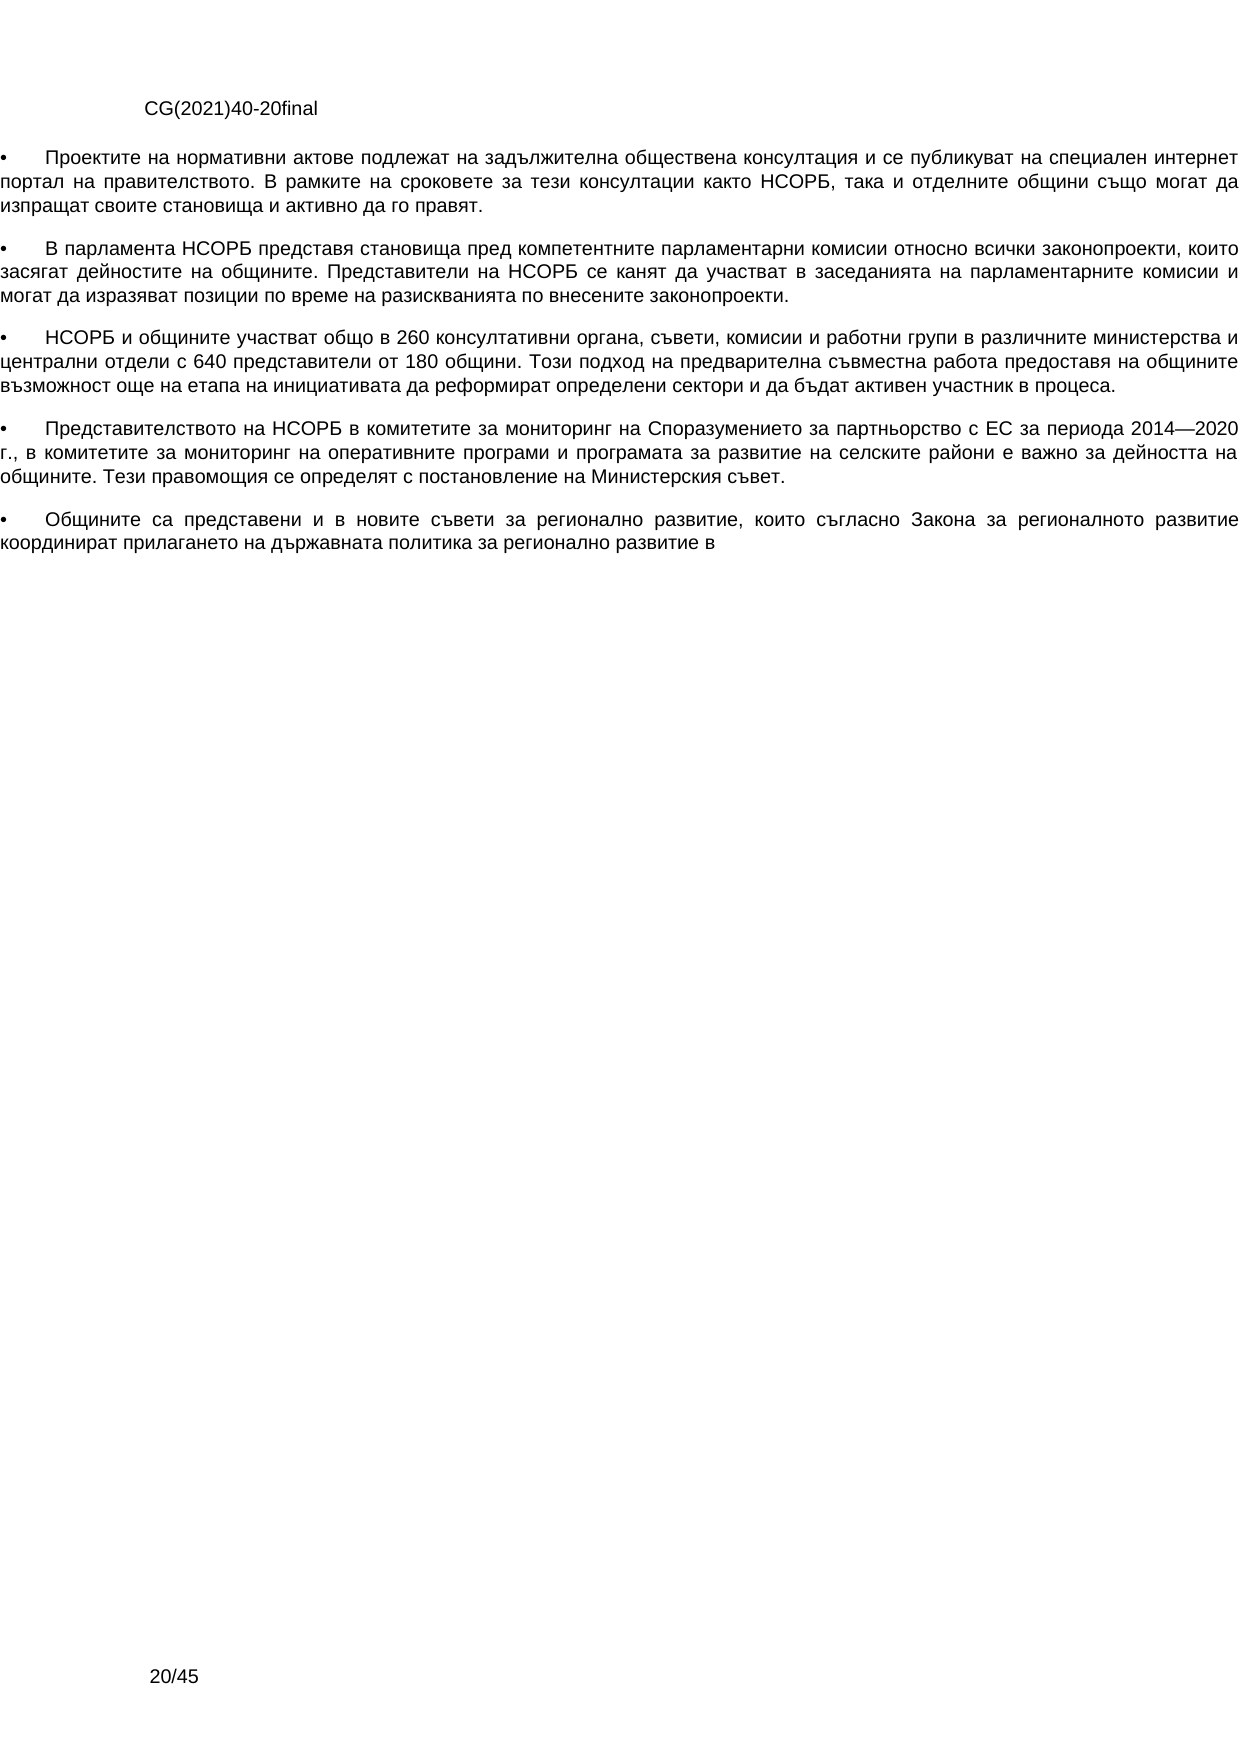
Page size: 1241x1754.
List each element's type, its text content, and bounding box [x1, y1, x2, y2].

list Проектите на нормативни актове подлежат на задължителна обществена консултация и се публикуват на специален интернет портал на правителството. В рамките на сроковете за тези консултации както НСОРБ, така и отделните общини също могат да изпращат своите становища и активно да го правят. [0, 146, 1240, 217]
list НСОРБ и общините участват общо в 260 консултативни органа, съвети, комисии и работни групи в различните министерства и централни отдели с 640 представители от 180 общини. Този подход на предварителна съвместна работа предоставя на общините възможност още на етапа на инициативата да реформират определени сектори и да бъдат активен участник в процеса. [0, 326, 1240, 397]
list Представителството на НСОРБ в комитетите за мониторинг на Споразумението за партньорство с ЕС за периода 2014—2020 г., в комитетите за мониторинг на оперативните програми и програмата за развитие на селските райони е важно за дейността на общините. Тези правомощия се определят с постановление на Министерския съвет. [0, 416, 1240, 488]
list Общините са представени и в новите съвети за регионално развитие, които съгласно Закона за регионалното развитие координират прилагането на държавната политика за регионално развитие всъответния регион на планиране на ниво 2 по Номенклатурата на териториалните единици за статистически цели (NUTS). Представителите на общините (кметове и председатели на общински съвети) имат 70 % от гласовете в регионалните съвети. Те бяха избрани чрез прозрачна процедура, организирана от НСОРБ, на равнището на регионите за планиране. По този начин местните власти ще имат възможност да участват пряко в процеса на изготвяне и одобряване на новите интегрирани териториални стратегии (ИТС) за развитие в регионите за планиране на ниво NUTS 2. Законът предвижда тези стратегии да се приемат от Министерския съвет по предложение на министъра на регионалното развитие и благоустройството, след като бъдат одобрени от съответните съвети за регионално развитие. [0, 507, 1240, 554]
list В парламента НСОРБ представя становища пред компетентните парламентарни комисии относно всички законопроекти, които засягат дейностите на общините. Представители на НСОРБ се канят да участват в заседанията на парламентарните комисии и могат да изразяват позиции по време на разискванията по внесените законопроекти. [0, 237, 1240, 307]
